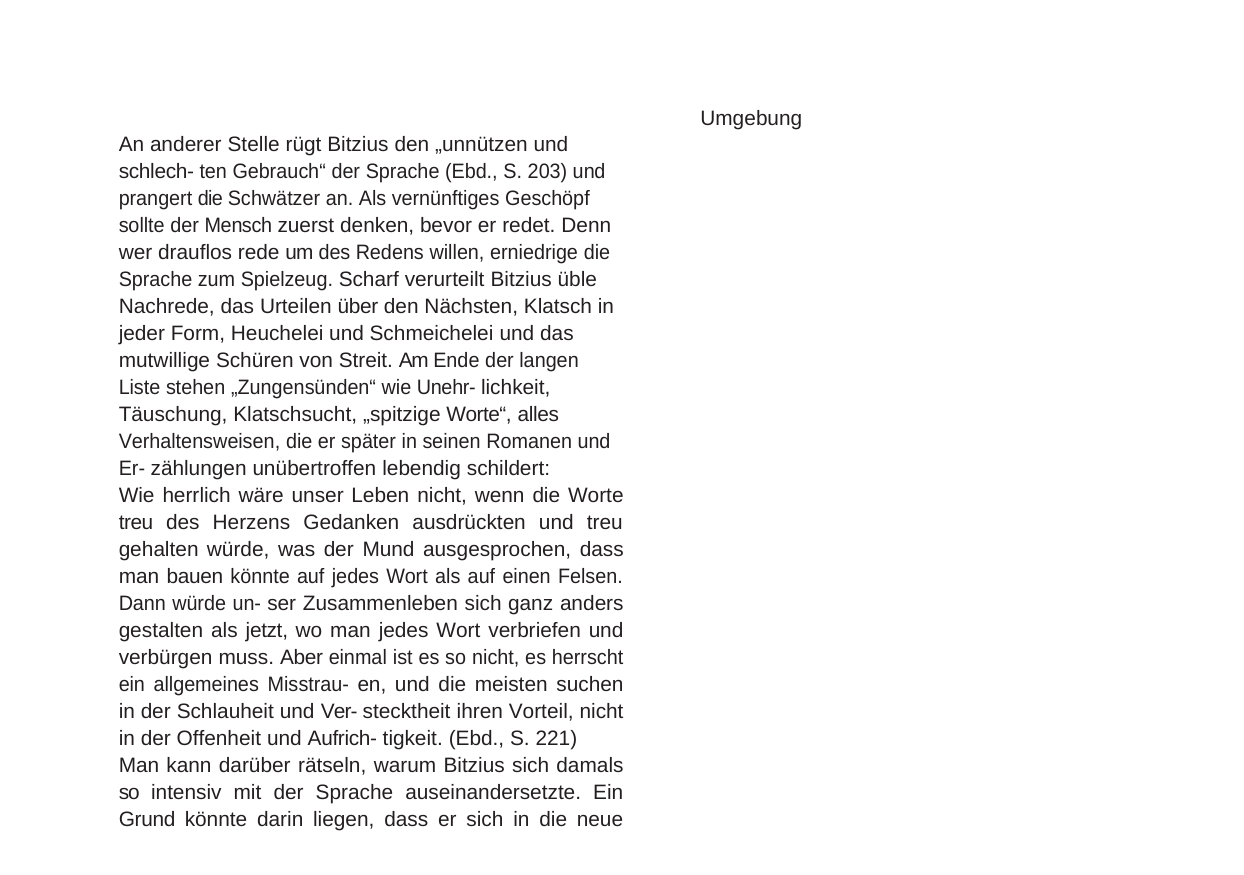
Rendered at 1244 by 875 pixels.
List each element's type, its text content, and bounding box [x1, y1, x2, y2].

text Wie herrlich wäre unser Leben nicht, wenn die Worte treu des Herzens Gedanken ausdrückten und treu gehalten würde, was der Mund ausgesprochen, dass man bauen könnte auf jedes Wort als auf einen Felsen. Dann würde un- ser Zusammenleben sich ganz anders gestalten als jetzt, wo man jedes Wort verbriefen und verbürgen muss. Aber einmal ist es so nicht, es herrscht ein allgemeines Misstrau- en, und die meisten suchen in der Schlauheit und Ver- stecktheit ihren Vorteil, nicht in der Offenheit und Aufrich- tigkeit. (Ebd., S. 221) [118, 483, 623, 750]
text Man kann darüber rätseln, warum Bitzius sich damals so intensiv mit der Sprache auseinandersetzte. Ein Grund könnte darin liegen, dass er sich in die neue Umgebung [700, 106, 1171, 130]
text Man kann darüber rätseln, warum Bitzius sich damals so intensiv mit der Sprache auseinandersetzte. Ein Grund könnte darin liegen, dass er sich in die neue Umgebung [118, 753, 623, 831]
text An anderer Stelle rügt Bitzius den „unnützen und schlech- ten Gebrauch“ der Sprache (Ebd., S. 203) und prangert die Schwätzer an. Als vernünftiges Geschöpf sollte der Mensch zuerst denken, bevor er redet. Denn wer drauflos rede um des Redens willen, erniedrige die Sprache zum Spielzeug. Scharf verurteilt Bitzius üble Nachrede, das Urteilen über den Nächsten, Klatsch in jeder Form, Heuchelei und Schmeichelei und das mutwillige Schüren von Streit. Am Ende der langen Liste stehen „Zungensünden“ wie Unehr- lichkeit, Täuschung, Klatschsucht, „spitzige Worte“, alles Verhaltensweisen, die er später in seinen Romanen und Er- zählungen unübertroffen lebendig schildert: [118, 132, 625, 480]
